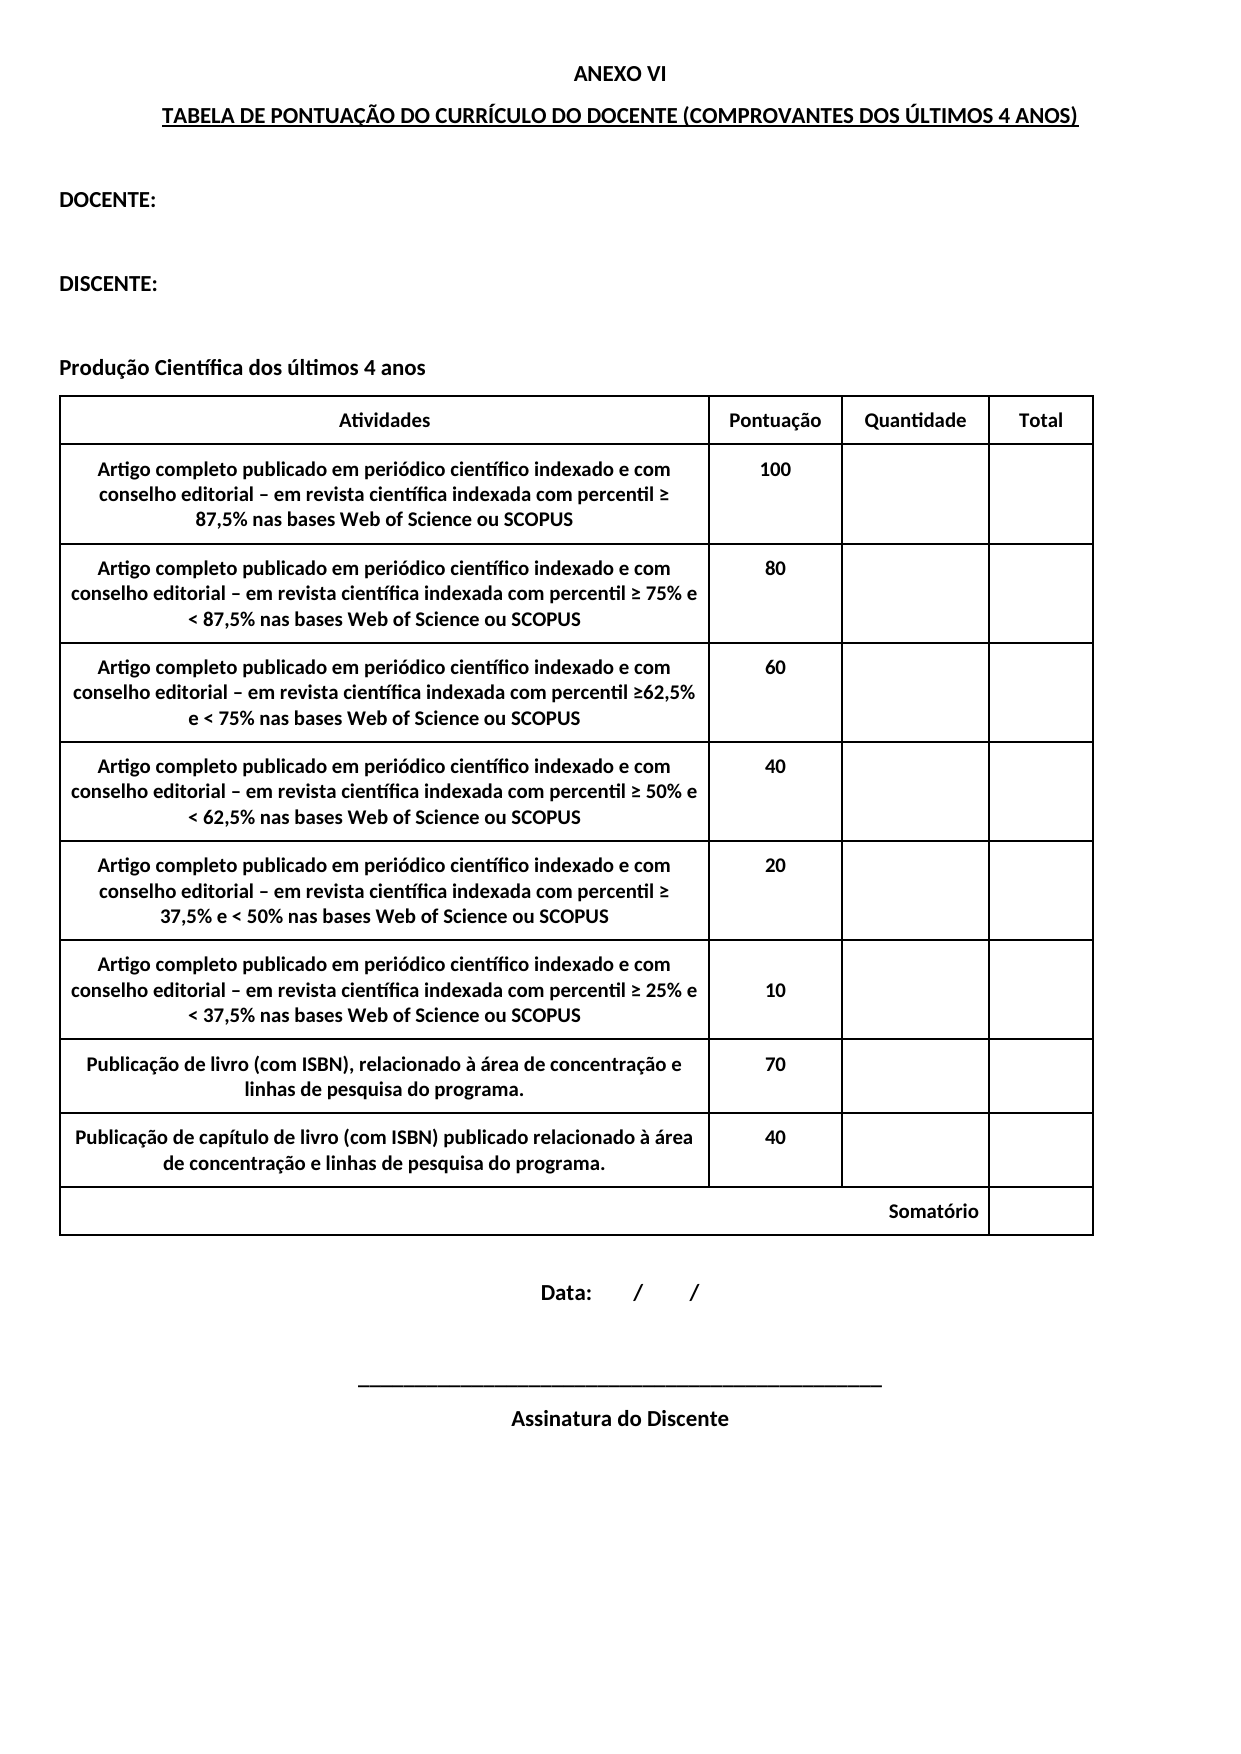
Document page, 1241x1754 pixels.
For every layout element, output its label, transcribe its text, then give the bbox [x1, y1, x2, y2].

table_cell [843, 445, 988, 542]
table_header Quantidade [843, 397, 988, 443]
table_cell [843, 743, 988, 840]
table_cell [843, 1114, 988, 1186]
text DOCENTE: [59, 185, 1181, 213]
table_cell [990, 1114, 1092, 1186]
text DISCENTE: [59, 269, 1181, 297]
text Produção Científica dos últimos 4 anos [59, 353, 1181, 381]
text ______________________________________________ [59, 1362, 1181, 1390]
text Data: / / [59, 1278, 1181, 1306]
table_cell 80 [710, 545, 841, 642]
table_header Total [990, 397, 1092, 443]
table_cell Publicação de capítulo de livro (com ISBN) publicado relacionado à área de concentração e linhas de pesquisa do programa. [61, 1114, 708, 1186]
table_cell [990, 842, 1092, 939]
table_cell [990, 743, 1092, 840]
table_cell [990, 445, 1092, 542]
table_cell 20 [710, 842, 841, 939]
table_cell Artigo completo publicado em periódico científico indexado e com conselho editorial – em revista científica indexada com percentil ≥62,5% e < 75% nas bases Web of Science ou SCOPUS [61, 644, 708, 741]
table_cell Artigo completo publicado em periódico científico indexado e com conselho editorial – em revista científica indexada com percentil ≥ 87,5% nas bases Web of Science ou SCOPUS [61, 445, 708, 542]
table_cell 100 [710, 445, 841, 542]
table_cell 40 [710, 1114, 841, 1186]
text TABELA DE PONTUAÇÃO DO CURRÍCULO DO DOCENTE (COMPROVANTES DOS ÚLTIMOS 4 ANOS) [59, 101, 1181, 129]
table_cell [990, 1040, 1092, 1112]
text Assinatura do Discente [59, 1404, 1181, 1432]
table_cell 70 [710, 1040, 841, 1112]
table_cell 60 [710, 644, 841, 741]
table_cell Publicação de livro (com ISBN), relacionado à área de concentração e linhas de pesquisa do programa. [61, 1040, 708, 1112]
text ANEXO VI [59, 59, 1181, 87]
table_cell Artigo completo publicado em periódico científico indexado e com conselho editorial – em revista científica indexada com percentil ≥ 50% e < 62,5% nas bases Web of Science ou SCOPUS [61, 743, 708, 840]
table_cell 40 [710, 743, 841, 840]
table_cell [843, 1040, 988, 1112]
table_cell Artigo completo publicado em periódico científico indexado e com conselho editorial – em revista científica indexada com percentil ≥ 75% e < 87,5% nas bases Web of Science ou SCOPUS [61, 545, 708, 642]
table_cell [990, 644, 1092, 741]
table_cell [990, 941, 1092, 1038]
table_cell [843, 545, 988, 642]
table_cell Somatório [61, 1188, 988, 1234]
table_cell [990, 1188, 1092, 1234]
table_cell Artigo completo publicado em periódico científico indexado e com conselho editorial – em revista científica indexada com percentil ≥ 37,5% e < 50% nas bases Web of Science ou SCOPUS [61, 842, 708, 939]
table_cell [990, 545, 1092, 642]
table_cell Artigo completo publicado em periódico científico indexado e com conselho editorial – em revista científica indexada com percentil ≥ 25% e < 37,5% nas bases Web of Science ou SCOPUS [61, 941, 708, 1038]
table_cell 10 [710, 941, 841, 1038]
table_cell [843, 941, 988, 1038]
table_header Atividades [61, 397, 708, 443]
table_cell [843, 644, 988, 741]
table_cell [843, 842, 988, 939]
table_header Pontuação [710, 397, 841, 443]
